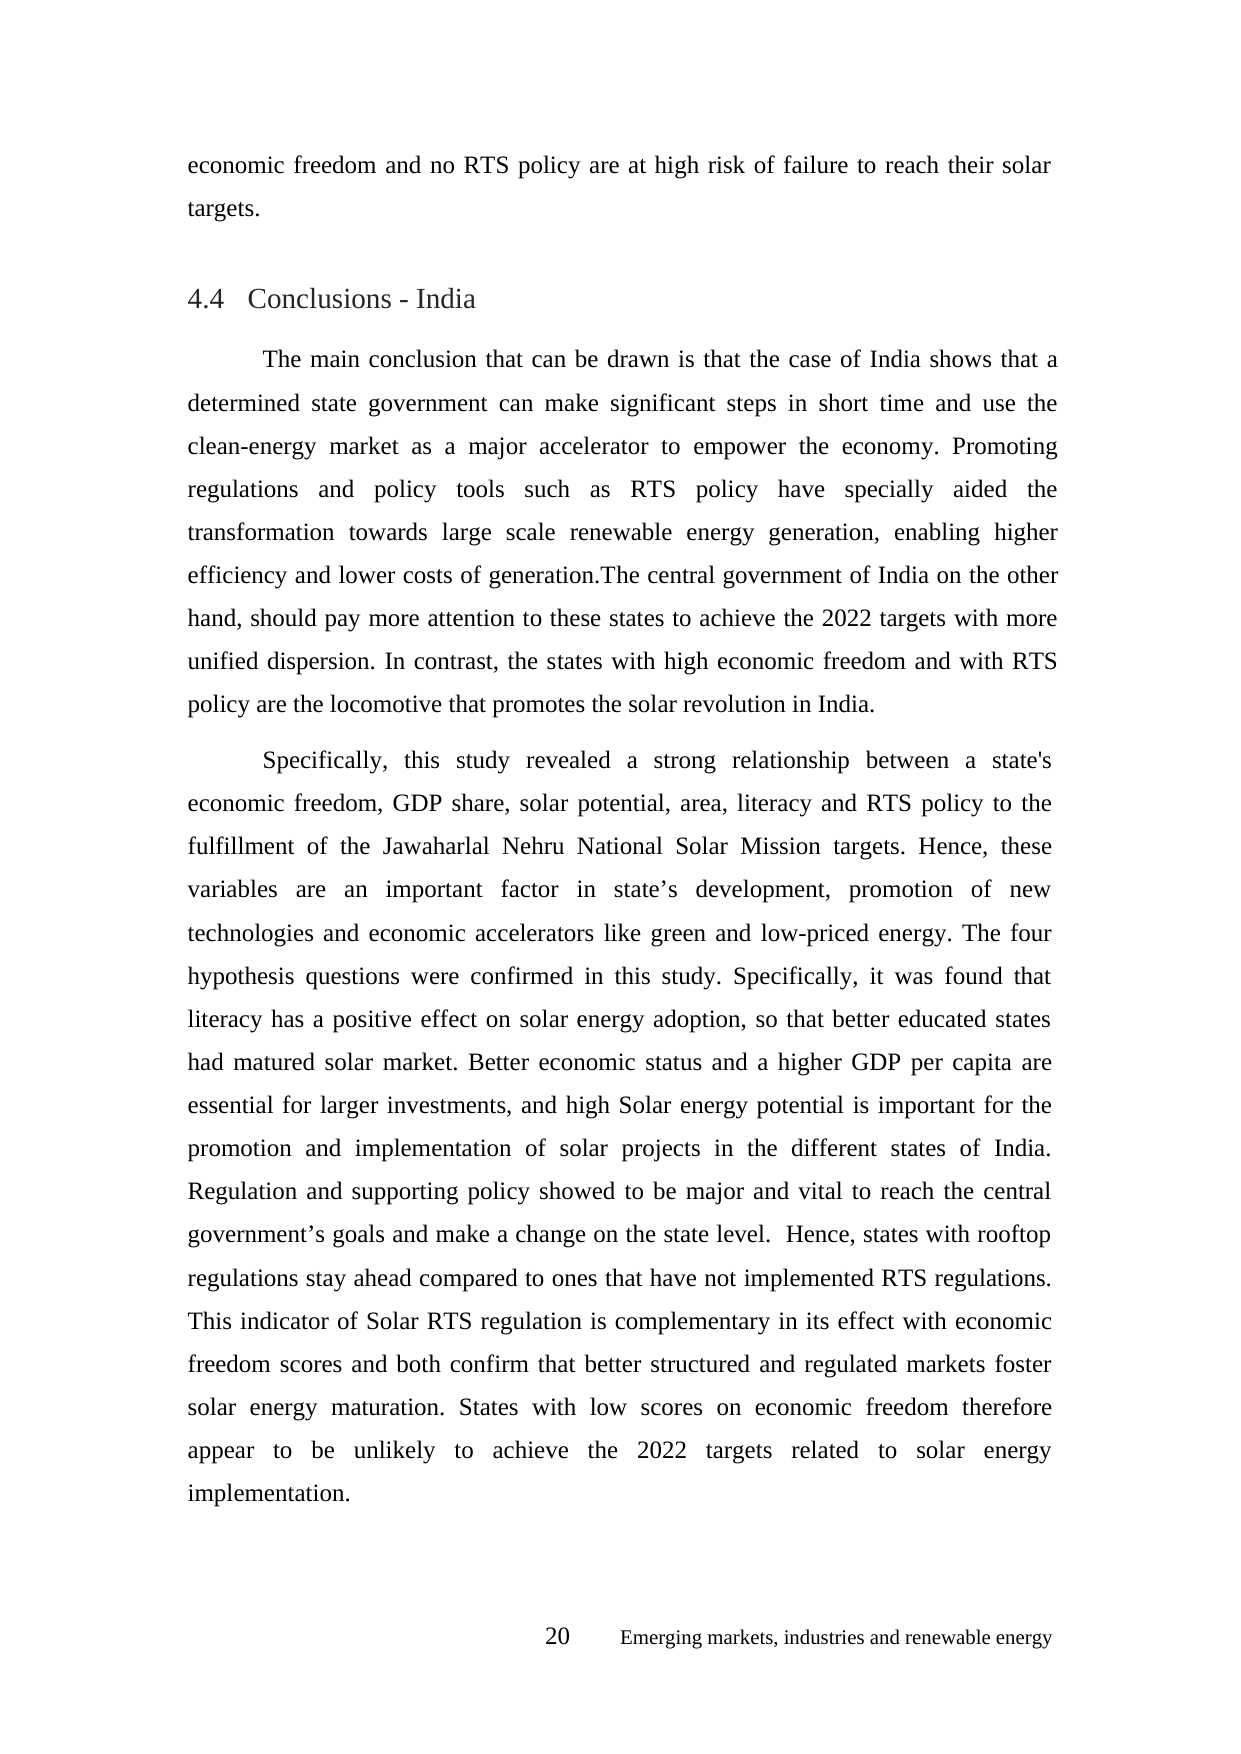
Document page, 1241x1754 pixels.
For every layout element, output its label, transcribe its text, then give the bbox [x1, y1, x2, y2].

subtitle Conclusions - India [187, 282, 1053, 315]
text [187, 150, 1053, 222]
text Specifically, this study revealed a strong relationship between a state's economic freedom, GDP share, solar potential, area, literacy and RTS policy to the fulfillment of the Jawaharlal Nehru National Solar Mission targets. Hence, these variables are an important factor in state’s development, promotion of new technologies and economic accelerators like green and low-priced energy. The four hypothesis questions were confirmed in this study. Specifically, it was found that literacy has a positive effect on solar energy adoption, so that better educated states had matured solar market. Better economic status and a higher GDP per capita are essential for larger investments, and high Solar energy potential is important for the promotion and implementation of solar projects in the different states of India. Regulation and supporting policy showed to be major and vital to reach the central government’s goals and make a change on the state level. Hence, states with rooftop regulations stay ahead compared to ones that have not implemented RTS regulations. This indicator of Solar RTS regulation is complementary in its effect with economic freedom scores and both confirm that better structured and regulated markets foster solar energy maturation. States with low scores on economic freedom therefore appear to be unlikely to achieve the 2022 targets related to solar energy implementation. [187, 745, 1053, 1507]
text The main conclusion that can be drawn is that the case of India shows that a determined state government can make significant steps in short time and use the clean-energy market as a major accelerator to empower the economy. Promoting regulations and policy tools such as RTS policy have specially aided the transformation towards large scale renewable energy generation, enabling higher efficiency and lower costs of generation.The central government of India on the other hand, should pay more attention to these states to achieve the 2022 targets with more unified dispersion. In contrast, the states with high economic freedom and with RTS policy are the locomotive that promotes the solar revolution in India. [187, 344, 1059, 718]
